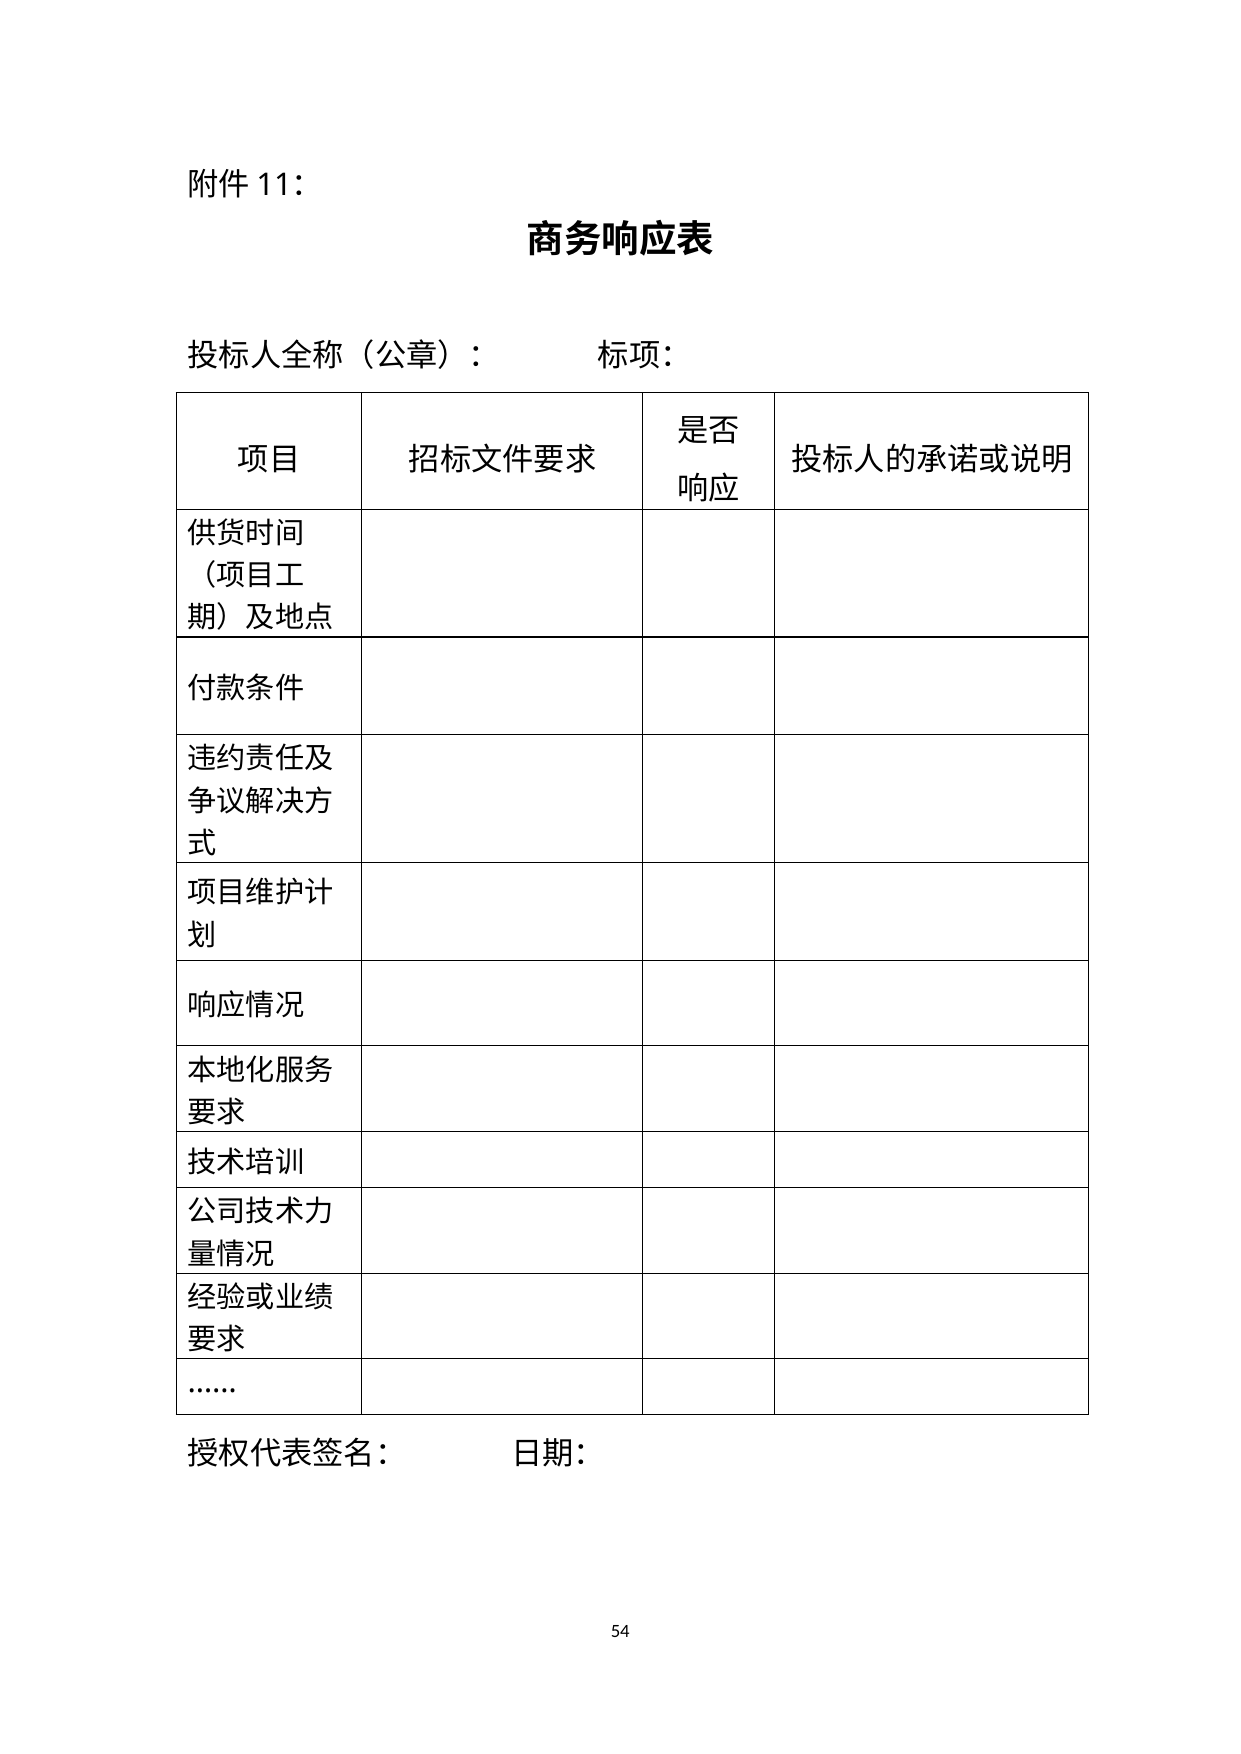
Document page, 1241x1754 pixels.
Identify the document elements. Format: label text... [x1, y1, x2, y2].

table_header 是否 响应 [643, 393, 774, 508]
table_cell [362, 961, 642, 1045]
text 授权代表签名： 日期： [187, 1428, 1053, 1473]
table_cell [775, 961, 1088, 1045]
table_cell [775, 638, 1088, 734]
table_cell [362, 735, 642, 862]
table_cell [362, 1359, 642, 1414]
table_cell [643, 1359, 774, 1414]
table_header 投标人的承诺或说明 [775, 393, 1088, 508]
text 商务响应表 [187, 209, 1053, 264]
table_cell [362, 1046, 642, 1131]
table_cell [775, 510, 1088, 636]
table_cell [775, 1046, 1088, 1131]
table_cell 供货时间（项目工期）及地点 [177, 510, 361, 636]
table_cell [643, 863, 774, 960]
table_cell 付款条件 [177, 638, 361, 734]
table_cell 公司技术力量情况 [177, 1188, 361, 1272]
table_cell 本地化服务要求 [177, 1046, 361, 1131]
table_cell [775, 1274, 1088, 1358]
table_cell 技术培训 [177, 1132, 361, 1187]
text 投标人全称（公章）： 标项： [187, 330, 1053, 375]
table_cell [775, 1132, 1088, 1187]
table_cell [775, 1359, 1088, 1414]
table_cell [362, 1188, 642, 1272]
table_cell [362, 1132, 642, 1187]
table_cell [643, 961, 774, 1045]
table_cell [643, 510, 774, 636]
table_cell [362, 863, 642, 960]
table_cell [643, 1188, 774, 1272]
text 附件11： [187, 159, 1053, 204]
table_cell [643, 638, 774, 734]
table_cell 项目维护计划 [177, 863, 361, 960]
table_cell [362, 1274, 642, 1358]
table_header 项目 [177, 393, 361, 508]
table_cell 违约责任及争议解决方式 [177, 735, 361, 862]
table_cell [775, 863, 1088, 960]
table_cell [775, 735, 1088, 862]
table_cell 响应情况 [177, 961, 361, 1045]
table_cell [643, 735, 774, 862]
table_cell [643, 1132, 774, 1187]
table_cell [643, 1046, 774, 1131]
table_cell [362, 638, 642, 734]
table_cell 经验或业绩要求 [177, 1274, 361, 1358]
table_cell [362, 510, 642, 636]
table_header 招标文件要求 [362, 393, 642, 508]
table_cell [775, 1188, 1088, 1272]
table_cell [643, 1274, 774, 1358]
table_cell …… [177, 1359, 361, 1414]
